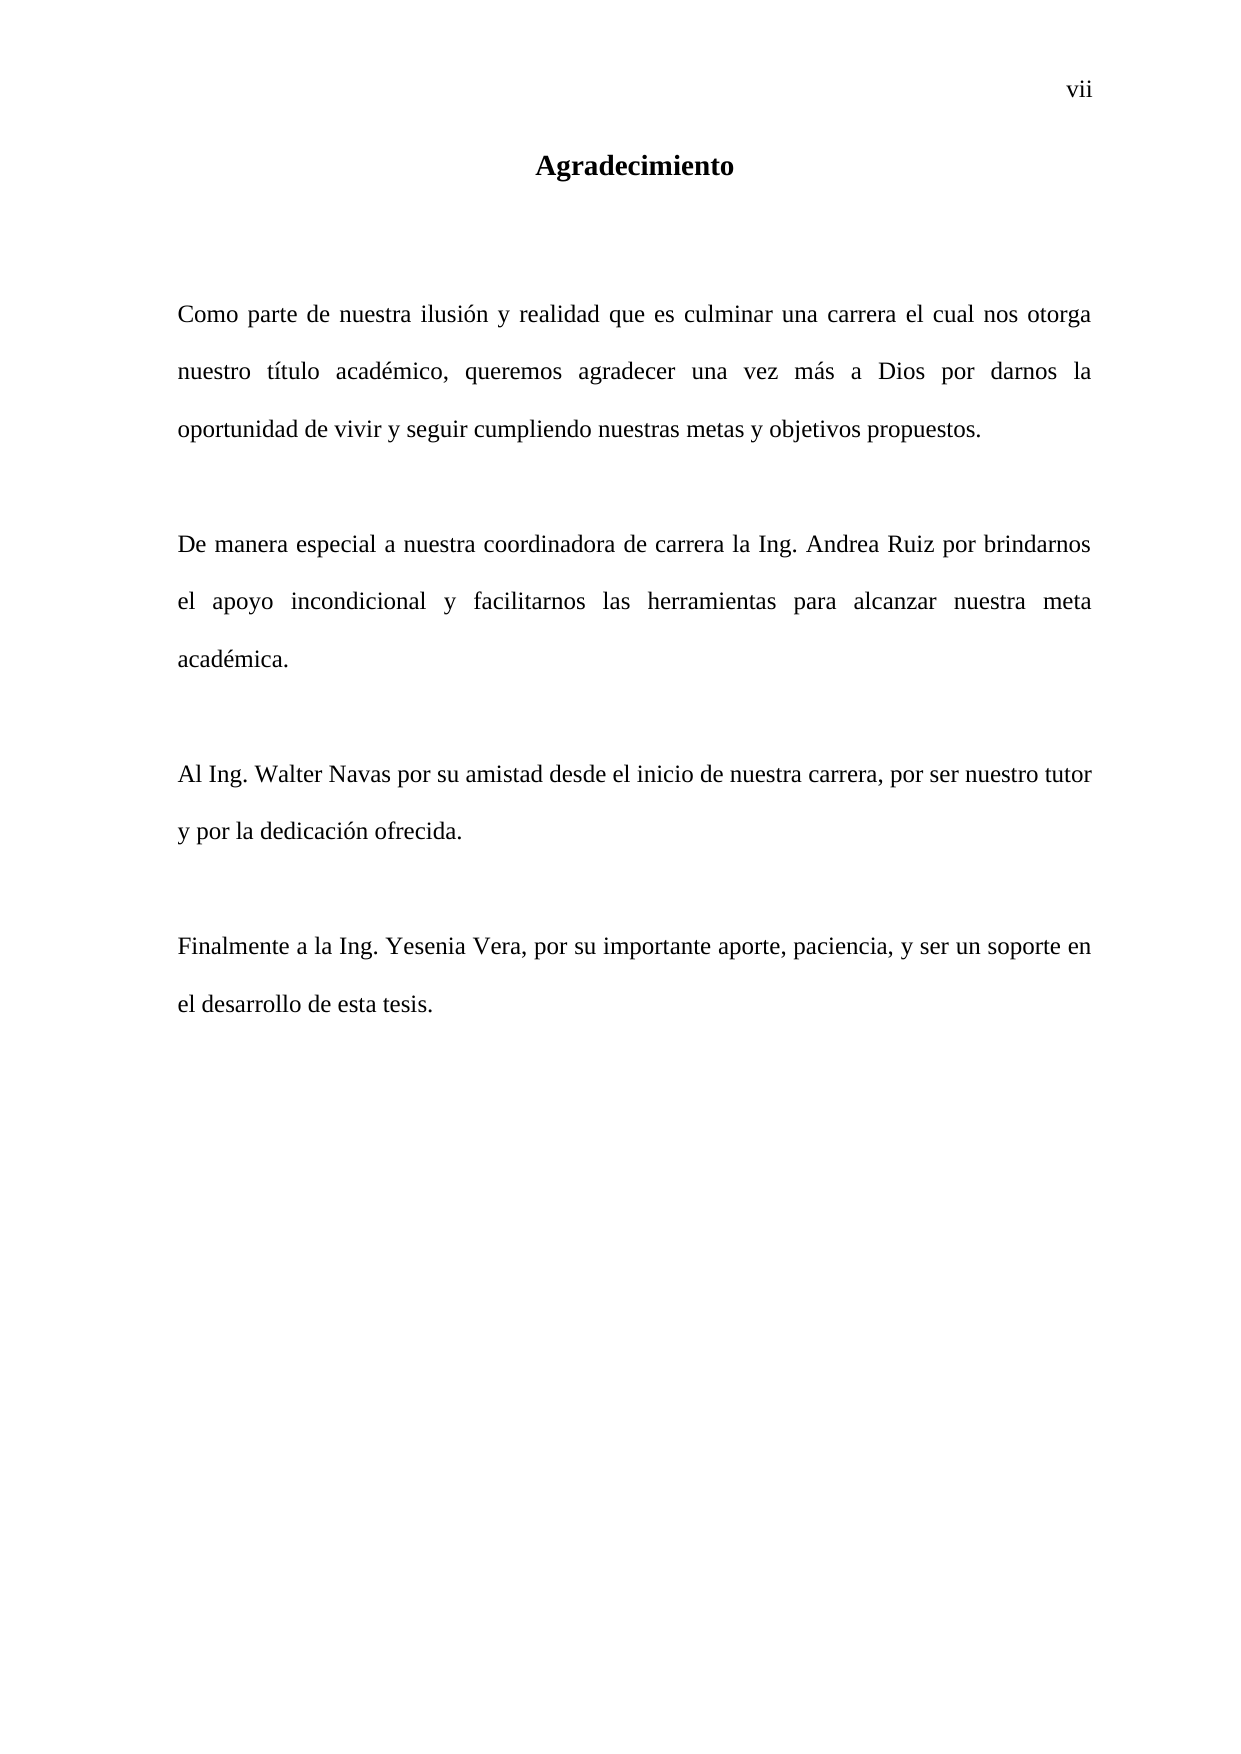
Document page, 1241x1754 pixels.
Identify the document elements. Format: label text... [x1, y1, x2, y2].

text Finalmente a la Ing. Yesenia Vera, por su importante aporte, paciencia, y ser un soporte en el desarrollo de esta tesis. [177, 931, 1092, 1017]
subtitle Agradecimiento [177, 148, 1092, 181]
text De manera especial a nuestra coordinadora de carrera la Ing. Andrea Ruiz por brindarnos el apoyo incondicional y facilitarnos las herramientas para alcanzar nuestra meta académica. [177, 529, 1092, 672]
text Al Ing. Walter Navas por su amistad desde el inicio de nuestra carrera, por ser nuestro tutor y por la dedicación ofrecida. [177, 759, 1092, 845]
text Como parte de nuestra ilusión y realidad que es culminar una carrera el cual nos otorga nuestro título académico, queremos agradecer una vez más a Dios por darnos la oportunidad de vivir y seguir cumpliendo nuestras metas y objetivos propuestos. [177, 299, 1092, 442]
